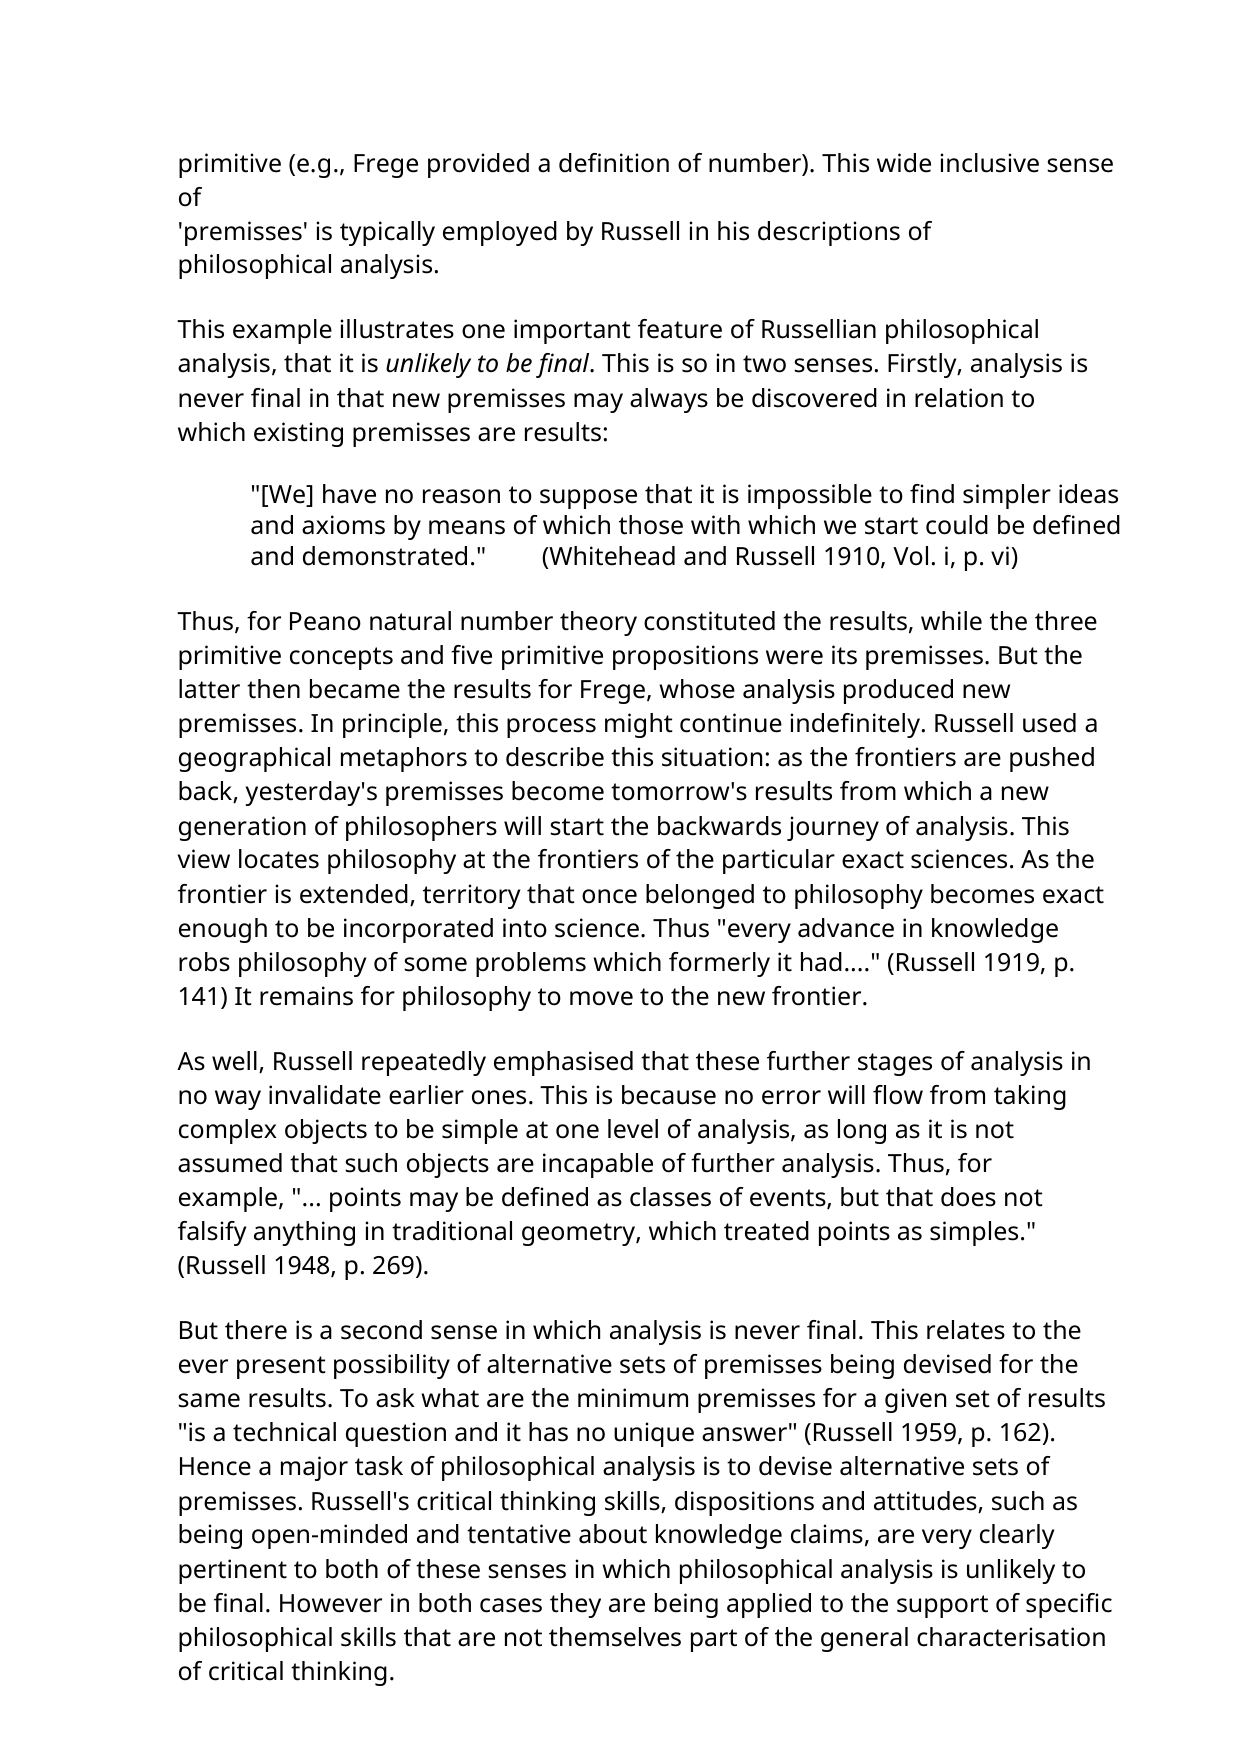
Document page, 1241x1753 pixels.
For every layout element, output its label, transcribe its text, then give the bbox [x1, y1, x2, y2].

text This example illustrates one important feature of Russellian philosophical analysis, that it is unlikely to be final. This is so in two senses. Firstly, analysis is never final in that new premisses may always be discovered in relation to which existing premisses are results: [177, 312, 1101, 448]
text As well, Russell repeatedly emphasised that these further stages of analysis in no way invalidate earlier ones. This is because no error will flow from taking complex objects to be simple at one level of analysis, as long as it is not assumed that such objects are incapable of further analysis. Thus, for example, "... points may be defined as classes of events, but that does not falsify anything in traditional geometry, which treated points as simples." (Russell 1948, p. 269). [177, 1043, 1099, 1282]
text "[We] have no reason to suppose that it is impossible to find simpler ideas and axioms by means of which those with which we start could be defined and demonstrated." (Whitehead and Russell 1910, Vol. i, p. vi) [250, 479, 1124, 572]
text Thus, for Peano natural number theory constituted the results, while the three primitive concepts and five primitive propositions were its premisses. But the latter then became the results for Frege, whose analysis produced new premisses. In principle, this process might continue indefinitely. Russell used a geographical metaphors to describe this situation: as the frontiers are pushed back, yesterday's premisses become tomorrow's results from which a new generation of philosophers will start the backwards journey of analysis. This view locates philosophy at the frontiers of the particular exact sciences. As the frontier is extended, territory that once belonged to philosophy becomes exact enough to be incorporated into science. Thus "every advance in knowledge robs philosophy of some problems which formerly it had...." (Russell 1919, p. 141) It remains for philosophy to move to the new frontier. [177, 604, 1109, 1012]
text primitive (e.g., Frege provided a definition of number). This wide inclusive sense of [177, 145, 1130, 213]
text 'premisses' is typically employed by Russell in his descriptions of philosophical analysis. [177, 214, 1061, 281]
text But there is a second sense in which analysis is never final. This relates to the ever present possibility of alternative sets of premisses being devised for the same results. To ask what are the minimum premisses for a given set of results "is a technical question and it has no unique answer" (Russell 1959, p. 162). Hence a major task of philosophical analysis is to devise alternative sets of premisses. Russell's critical thinking skills, dispositions and attitudes, such as being open-minded and tentative about knowledge claims, are very clearly pertinent to both of these senses in which philosophical analysis is unlikely to be final. However in both cases they are being applied to the support of specific philosophical skills that are not themselves part of the general characterisation of critical thinking. [177, 1313, 1122, 1687]
